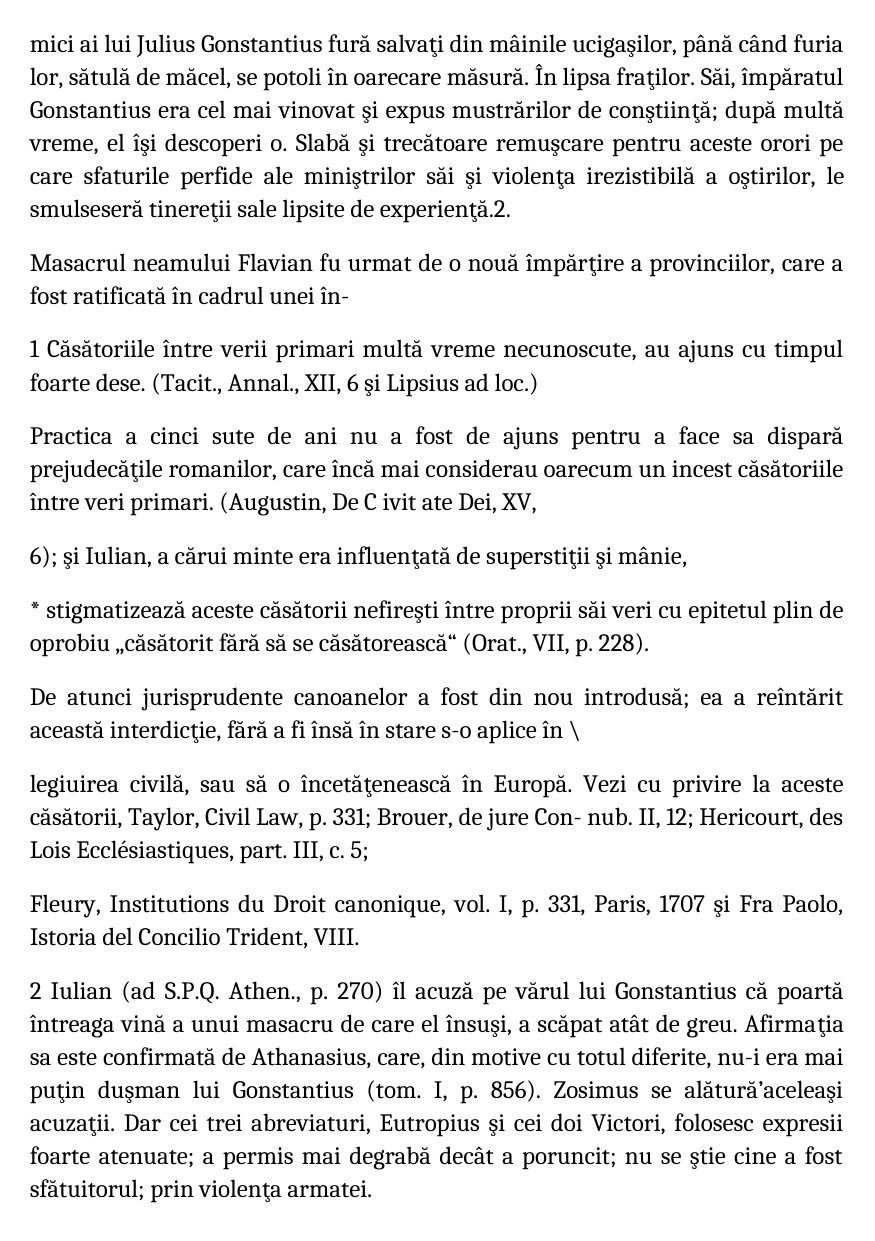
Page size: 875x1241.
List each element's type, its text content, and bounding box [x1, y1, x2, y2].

text Fleury, Institutions du Droit canonique, vol. I, p. 331, Paris, 1707 şi Fra Paolo, Istoria del Concilio Trident, VIII. [29, 890, 844, 951]
text De atunci jurisprudente canoanelor a fost din nou introdusă; ea a reîntărit această interdicţie, fără a fi însă în stare s-o aplice în \ [29, 683, 844, 745]
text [29, 29, 844, 223]
text Masacrul neamului Flavian fu urmat de o nouă împărţire a provinciilor, care a fost ratificată în cadrul unei în- [29, 248, 844, 310]
text 1 Căsătoriile între verii primari multă vreme necunoscute, au ajuns cu timpul foarte dese. (Tacit., Annal., XII, 6 şi Lipsius ad loc.) [29, 335, 844, 397]
text 6); şi Iulian, a cărui minte era influenţată de superstiţii şi mânie, [29, 542, 844, 571]
text legiuirea civilă, sau să o încetăţenească în Europă. Vezi cu privire la aceste căsătorii, Taylor, Civil Law, p. 331; Brouer, de jure Con- nub. II, 12; Hericourt, des Lois Ecclésiastiques, part. III, c. 5; [29, 770, 844, 864]
text * stigmatizează aceste căsătorii nefireşti între proprii săi veri cu epitetul plin de oprobiu „căsătorit fără să se căsătorească“ (Orat., VII, p. 228). [29, 596, 844, 658]
text 2 Iulian (ad S.P.Q. Athen., p. 270) îl acuză pe vărul lui Gonstantius că poartă întreaga vină a unui masacru de care el însuşi, a scăpat atât de greu. Afirmaţia sa este confirmată de Athanasius, care, din motive cu totul diferite, nu-i era mai puţin duşman lui Gonstantius (tom. I, p. 856). Zosimus se alătură’aceleaşi acuzaţii. Dar cei trei abreviaturi, Eutropius şi cei doi Victori, folosesc expresii foarte atenuate; a permis mai degrabă decât a poruncit; nu se ştie cine a fost sfătuitorul; prin violenţa armatei. [29, 977, 844, 1203]
text Practica a cinci sute de ani nu a fost de ajuns pentru a face sa dispară prejudecăţile romanilor, care încă mai considerau oarecum un incest căsătoriile între veri primari. (Augustin, De C ivit ate Dei, XV, [29, 422, 844, 517]
